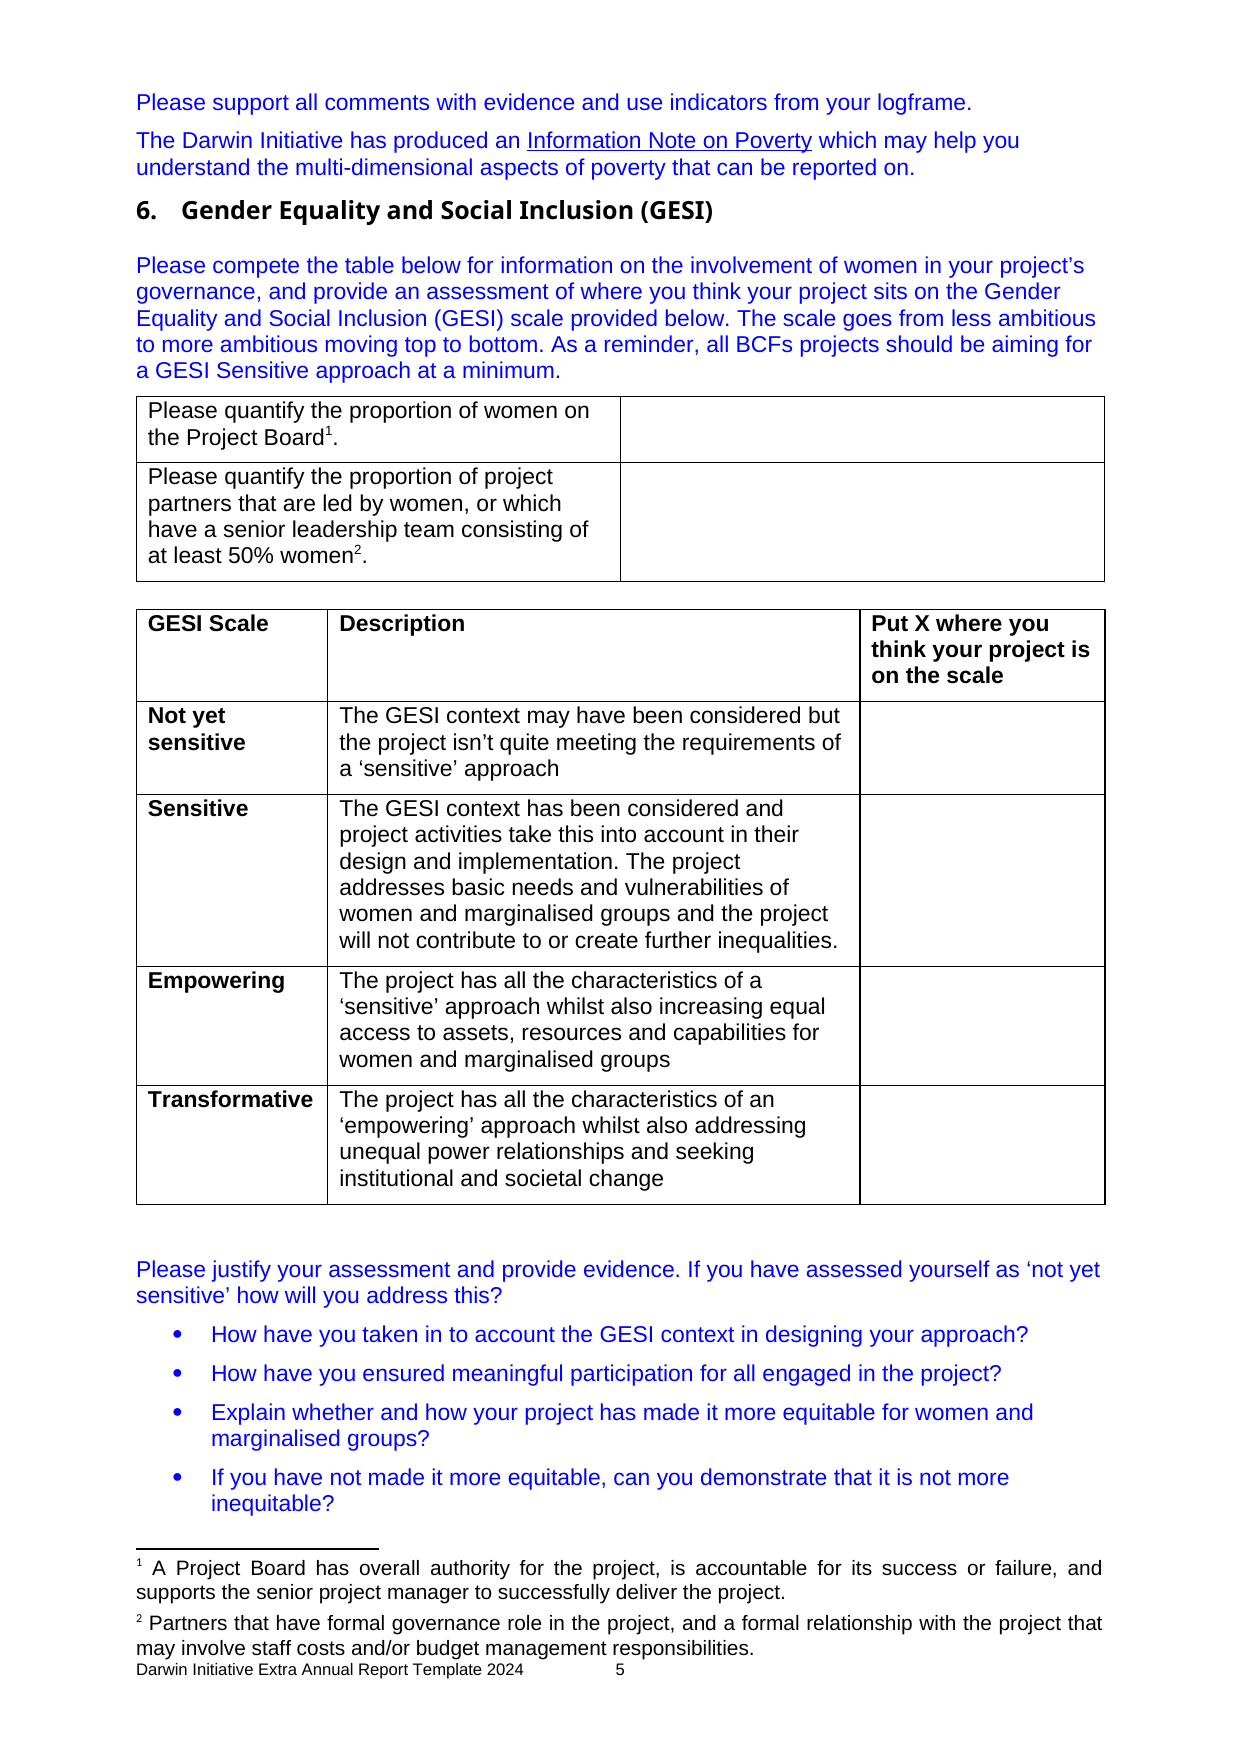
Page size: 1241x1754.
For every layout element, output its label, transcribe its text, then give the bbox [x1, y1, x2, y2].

text Please support all comments with evidence and use indicators from your logframe. [136, 89, 1104, 115]
table_cell Empowering [137, 967, 327, 1084]
table_cell [861, 702, 1104, 794]
text The Darwin Initiative has produced an Information Note on Poverty which may help you understand the multi-dimensional aspects of poverty that can be reported on. [136, 127, 1104, 180]
table_cell Not yet sensitive [137, 702, 327, 794]
list How have you ensured meaningful participation for all engaged in the project? [173, 1360, 1104, 1386]
table_header [621, 397, 1104, 462]
table_header Description [328, 610, 859, 701]
table_header Put X where you think your project is on the scale [861, 610, 1104, 701]
table_cell Please quantify the proportion of project partners that are led by women, or which have a senior leadership team consisting of at least 50% women. [137, 463, 620, 581]
table_cell Transformative [137, 1086, 327, 1203]
table_cell The GESI context has been considered and project activities take this into account in their design and implementation. The project addresses basic needs and vulnerabilities of women and marginalised groups and the project will not contribute to or create further inequalities. [328, 795, 859, 966]
list Explain whether and how your project has made it more equitable for women and marginalised groups? [173, 1399, 1104, 1451]
table_cell The GESI context may have been considered but the project isn’t quite meeting the requirements of a ‘sensitive’ approach [328, 702, 859, 794]
table_header Please quantify the proportion of women on the Project Board. [137, 397, 620, 462]
table_cell Sensitive [137, 795, 327, 966]
table_cell [621, 463, 1104, 581]
table_cell [861, 795, 1104, 966]
text Please compete the table below for information on the involvement of women in your project’s governance, and provide an assessment of where you think your project sits on the Gender Equality and Social Inclusion (GESI) scale provided below. The scale goes from less ambitious to more ambitious moving top to bottom. As a reminder, all BCFs projects should be aiming for a GESI Sensitive approach at a minimum. [136, 252, 1104, 383]
subtitle Gender Equality and Social Inclusion (GESI) [136, 193, 1104, 227]
table_cell [861, 967, 1104, 1084]
list If you have not made it more equitable, can you demonstrate that it is not more inequitable? [173, 1464, 1104, 1517]
table_cell The project has all the characteristics of an ‘empowering’ approach whilst also addressing unequal power relationships and seeking institutional and societal change [328, 1086, 859, 1203]
table_cell The project has all the characteristics of a ‘sensitive’ approach whilst also increasing equal access to assets, resources and capabilities for women and marginalised groups [328, 967, 859, 1084]
list How have you taken in to account the GESI context in designing your approach? [173, 1321, 1104, 1347]
table_cell [861, 1086, 1104, 1203]
table_header GESI Scale [137, 610, 327, 701]
text Please justify your assessment and provide evidence. If you have assessed yourself as ‘not yet sensitive’ how will you address this? [136, 1256, 1104, 1308]
